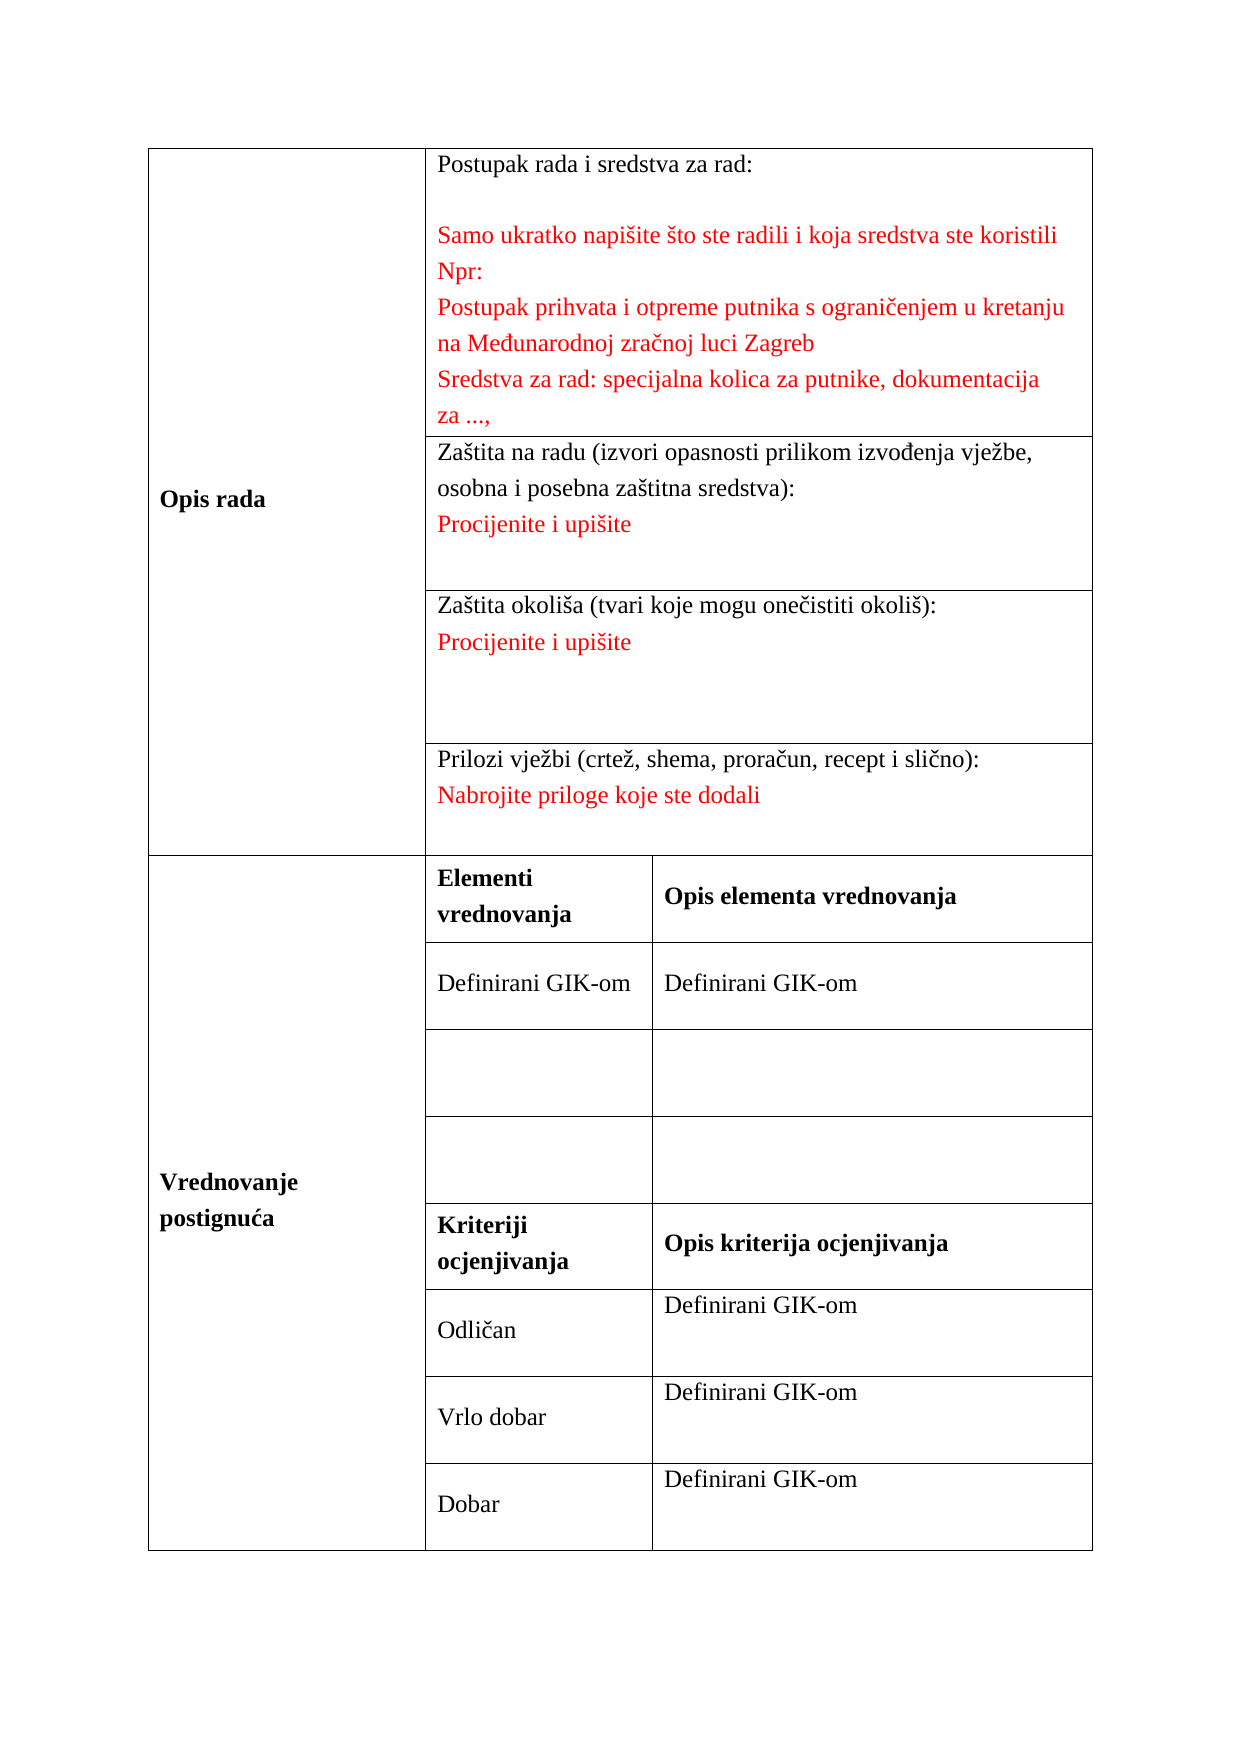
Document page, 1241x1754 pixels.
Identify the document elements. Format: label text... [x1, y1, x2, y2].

table_cell Zaštita okoliša (tvari koje mogu onečistiti okoliš): Procijenite i upišite [426, 591, 1092, 743]
table_cell Prilozi vježbi (crtež, shema, proračun, recept i slično): Nabrojite priloge koje ste dodali [426, 744, 1092, 855]
table_cell Postupak rada i sredstva za rad: Samo ukratko napišite što ste radili i koja sredstva ste koristili Npr: Postupak prihvata i otpreme putnika s ograničenjem u kretanju na Međunarodnoj zračnoj luci Zagreb Sredstva za rad: specijalna kolica za putnike, dokumentacija za ..., [426, 149, 1092, 436]
table_cell Definirani GIK-om [653, 1377, 1092, 1463]
table_cell Definirani GIK-om [653, 1290, 1092, 1376]
table_cell [653, 1030, 1092, 1116]
table_cell Definirani GIK-om [653, 943, 1092, 1029]
table_cell Definirani GIK-om [426, 943, 652, 1029]
table_cell [653, 1117, 1092, 1202]
table_cell Opis kriterija ocjenjivanja [653, 1204, 1092, 1289]
table_cell Opis rada [149, 149, 425, 855]
table_cell Definirani GIK-om [653, 1464, 1092, 1549]
table_cell [426, 1117, 652, 1202]
table_cell [426, 1030, 652, 1116]
table_cell Kriteriji ocjenjivanja [426, 1204, 652, 1289]
table_cell Odličan [426, 1290, 652, 1376]
table_cell Vrednovanje postignuća [149, 856, 425, 1549]
table_cell Elementi vrednovanja [426, 856, 652, 942]
table_cell Vrlo dobar [426, 1377, 652, 1463]
table_cell Dobar [426, 1464, 652, 1549]
table_cell Zaštita na radu (izvori opasnosti prilikom izvođenja vježbe, osobna i posebna zaštitna sredstva): Procijenite i upišite [426, 437, 1092, 589]
table_cell Opis elementa vrednovanja [653, 856, 1092, 942]
